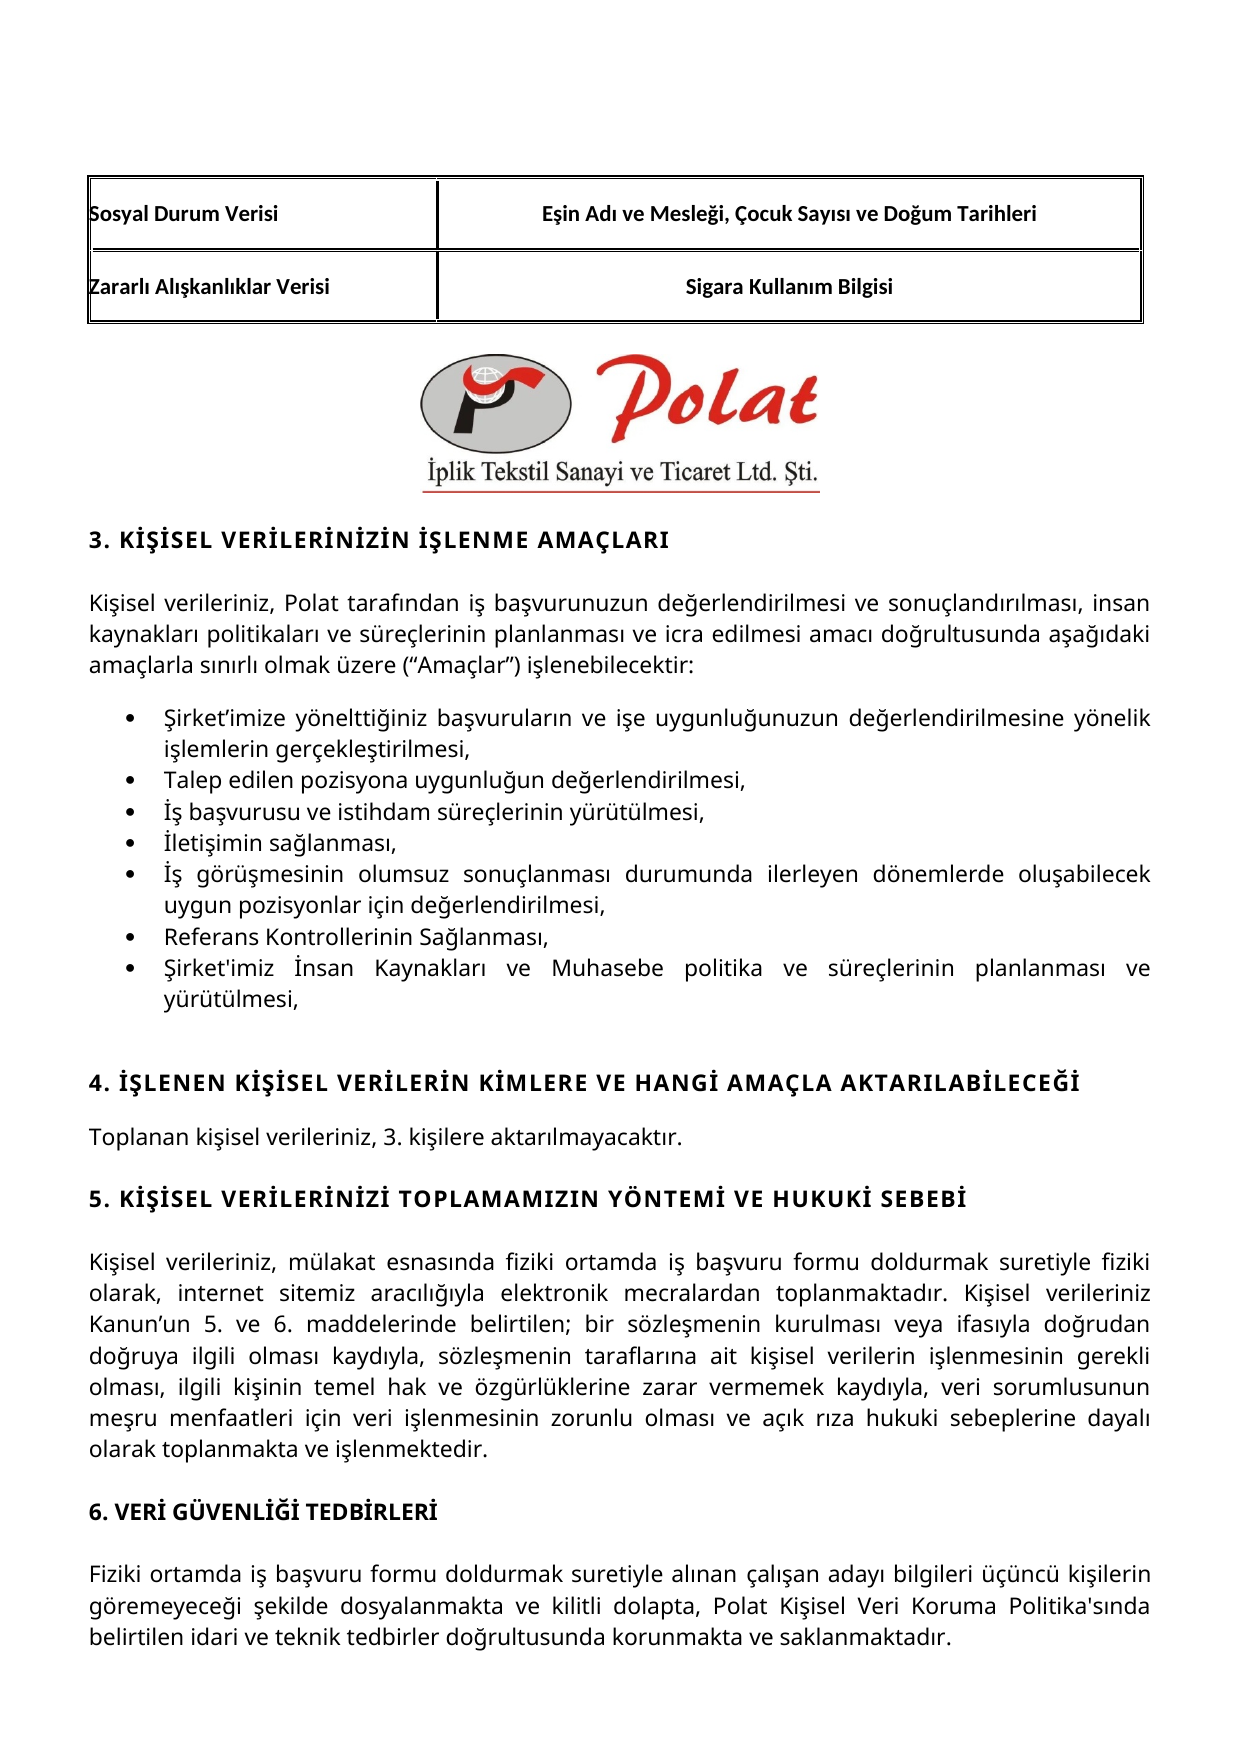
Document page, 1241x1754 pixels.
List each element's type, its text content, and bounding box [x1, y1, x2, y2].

list Referans Kontrollerinin Sağlanması, [126, 921, 1152, 952]
table_cell Sosyal Durum Verisi [91, 177, 437, 248]
table_cell Eşin Adı ve Mesleği, Çocuk Sayısı ve Doğum Tarihleri [437, 179, 1140, 248]
list Şirket'imiz İnsan Kaynakları ve Muhasebe politika ve süreçlerinin planlanması ve yürütülmesi, [126, 952, 1152, 1014]
picture [420, 354, 820, 493]
list İletişimin sağlanması, [126, 827, 1152, 858]
text 3. KİŞİSEL VERİLERİNİZİN İŞLENME AMAÇLARI [89, 524, 1152, 556]
text Fiziki ortamda iş başvuru formu doldurmak suretiyle alınan çalışan adayı bilgileri üçüncü kişilerin göremeyeceği şekilde dosyalanmakta ve kilitli dolapta, Polat Kişisel Veri Koruma Politika'sında belirtilen idari ve teknik tedbirler doğrultusunda korunmakta ve saklanmaktadır. [89, 1558, 1152, 1652]
text Kişisel verileriniz, Polat tarafından iş başvurunuzun değerlendirilmesi ve sonuçlandırılması, insan kaynakları politikaları ve süreçlerinin planlanması ve icra edilmesi amacı doğrultusunda aşağıdaki amaçlarla sınırlı olmak üzere (“Amaçlar”) işlenebilecektir: [89, 587, 1152, 681]
text 6. VERİ GÜVENLİĞİ TEDBİRLERİ [89, 1496, 1152, 1527]
list İş görüşmesinin olumsuz sonuçlanması durumunda ilerleyen dönemlerde oluşabilecek uygun pozisyonlar için değerlendirilmesi, [126, 858, 1152, 921]
table_cell Zararlı Alışkanlıklar Verisi [91, 248, 437, 320]
text 4. İŞLENEN KİŞİSEL VERİLERİN KİMLERE VE HANGİ AMAÇLA AKTARILABİLECEĞİ [89, 1067, 1152, 1098]
text Kişisel verileriniz, mülakat esnasında fiziki ortamda iş başvuru formu doldurmak suretiyle fiziki olarak, internet sitemiz aracılığıyla elektronik mecralardan toplanmaktadır. Kişisel verileriniz Kanun’un 5. ve 6. maddelerinde belirtilen; bir sözleşmenin kurulması veya ifasıyla doğrudan doğruya ilgili olması kaydıyla, sözleşmenin taraflarına ait kişisel verilerin işlenmesinin gerekli olması, ilgili kişinin temel hak ve özgürlüklerine zarar vermemek kaydıyla, veri sorumlusunun meşru menfaatleri için veri işlenmesinin zorunlu olması ve açık rıza hukuki sebeplerine dayalı olarak toplanmakta ve işlenmektedir. [89, 1246, 1152, 1465]
list İş başvurusu ve istihdam süreçlerinin yürütülmesi, [126, 796, 1152, 827]
list Şirket’imize yönelttiğiniz başvuruların ve işe uygunluğunuzun değerlendirilmesine yönelik işlemlerin gerçekleştirilmesi, [126, 702, 1152, 764]
text 5. KİŞİSEL VERİLERİNİZİ TOPLAMAMIZIN YÖNTEMİ VE HUKUKİ SEBEBİ [89, 1183, 1152, 1215]
table_cell Sigara Kullanım Bilgisi [437, 248, 1141, 320]
text Toplanan kişisel verileriniz, 3. kişilere aktarılmayacaktır. [89, 1115, 1152, 1152]
list Talep edilen pozisyona uygunluğun değerlendirilmesi, [126, 764, 1152, 796]
